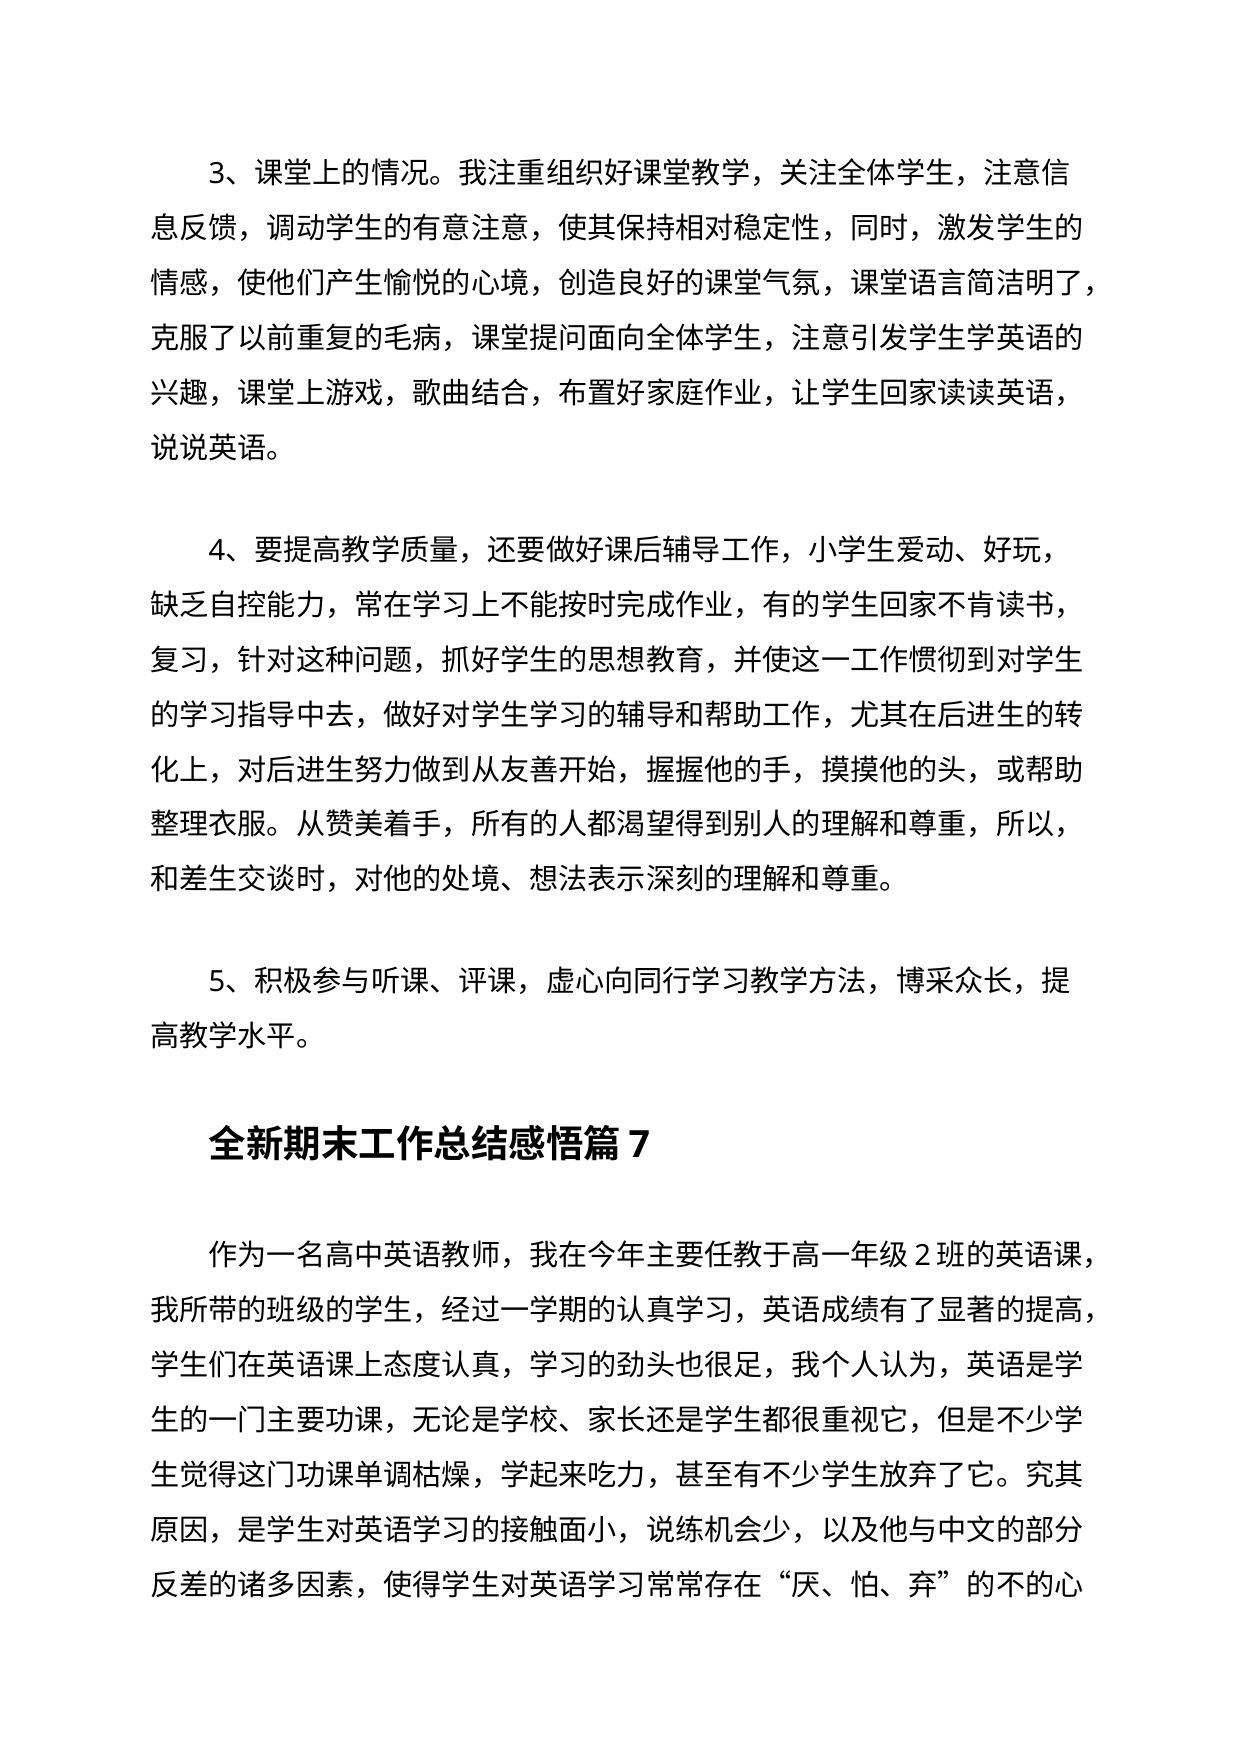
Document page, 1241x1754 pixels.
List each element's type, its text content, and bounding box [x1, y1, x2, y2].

text 全新期末工作总结感悟篇7 [150, 1114, 1090, 1169]
text 5、积极参与听课、评课，虚心向同行学习教学方法，博采众长，提高教学水平。 [150, 958, 1090, 1055]
text 3、课堂上的情况。我注重组织好课堂教学，关注全体学生，注意信息反馈，调动学生的有意注意，使其保持相对稳定性，同时，激发学生的情感，使他们产生愉悦的心境，创造良好的课堂气氛，课堂语言简洁明了，克服了以前重复的毛病，课堂提问面向全体学生，注意引发学生学英语的兴趣，课堂上游戏，歌曲结合，布置好家庭作业，让学生回家读读英语，说说英语。 [150, 150, 1090, 467]
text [150, 1232, 1090, 1604]
text 4、要提高教学质量，还要做好课后辅导工作，小学生爱动、好玩，缺乏自控能力，常在学习上不能按时完成作业，有的学生回家不肯读书，复习，针对这种问题，抓好学生的思想教育，并使这一工作惯彻到对学生的学习指导中去，做好对学生学习的辅导和帮助工作，尤其在后进生的转化上，对后进生努力做到从友善开始，握握他的手，摸摸他的头，或帮助整理衣服。从赞美着手，所有的人都渴望得到别人的理解和尊重，所以，和差生交谈时，对他的处境、想法表示深刻的理解和尊重。 [150, 526, 1090, 898]
